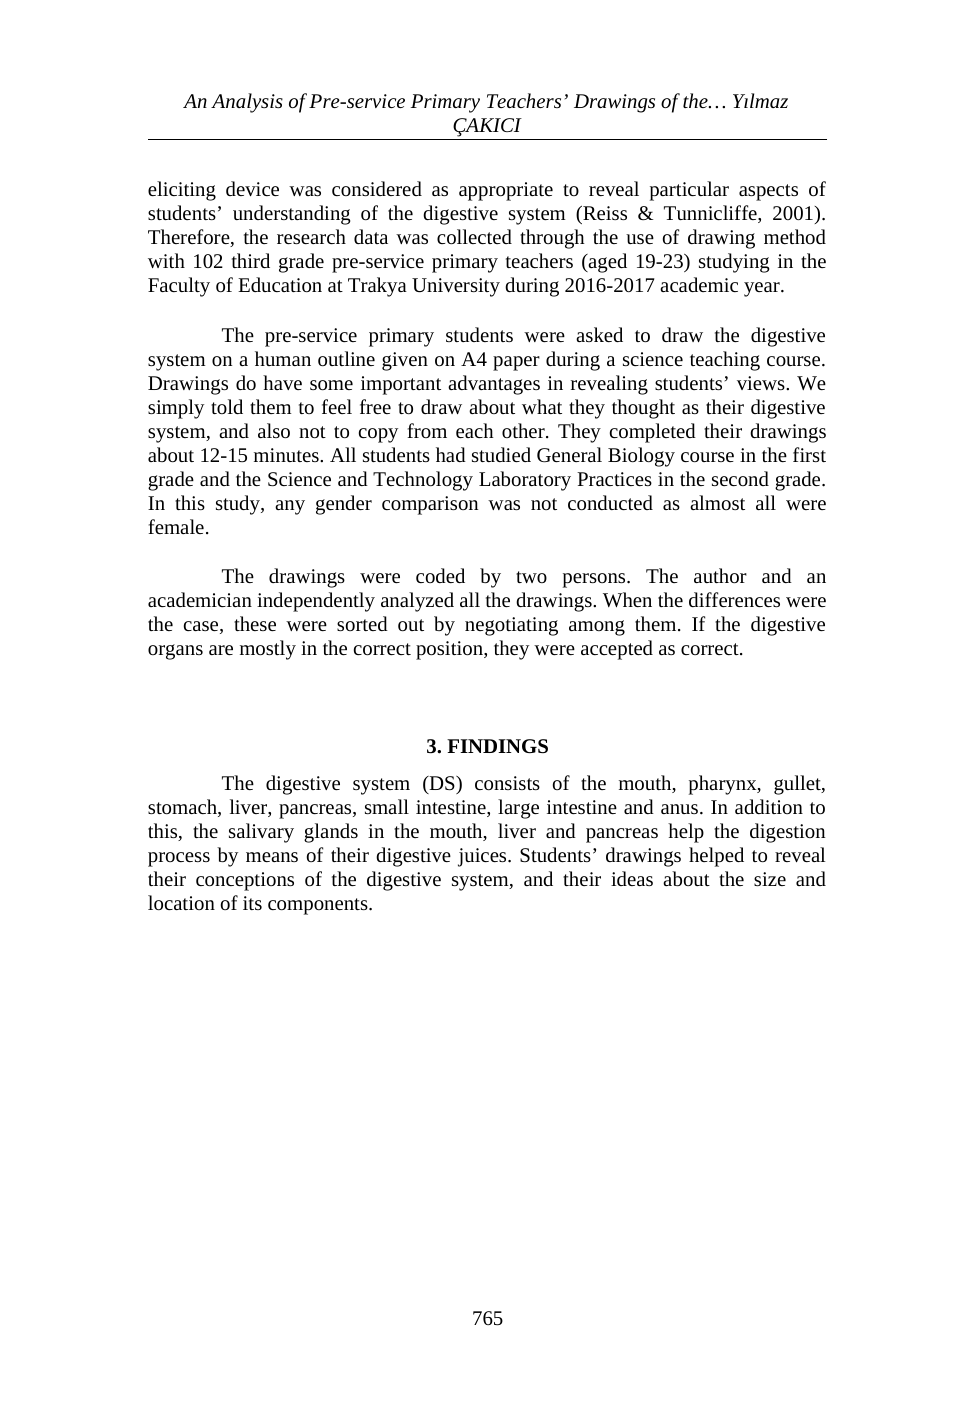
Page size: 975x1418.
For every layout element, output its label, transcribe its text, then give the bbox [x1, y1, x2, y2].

text The pre-service primary students were asked to draw the digestive system on a human outline given on A4 paper during a science teaching course. Drawings do have some important advantages in revealing students’ views. We simply told them to feel free to draw about what they thought as their digestive system, and also not to copy from each other. They completed their drawings about 12-15 minutes. All students had studied General Biology course in the first grade and the Science and Technology Laboratory Practices in the second grade. In this study, any gender comparison was not conducted as almost all were female. [148, 322, 827, 539]
text The drawings were coded by two persons. The author and an academician independently analyzed all the drawings. When the differences were the case, these were sorted out by negotiating among them. If the digestive organs are mostly in the correct position, they were accepted as correct. [148, 564, 827, 660]
subtitle 3. FINDINGS [148, 734, 827, 758]
text The digestive system (DS) consists of the mouth, pharynx, gullet, stomach, liver, pancreas, small intestine, large intestine and anus. In addition to this, the salivary glands in the mouth, liver and pancreas help the digestion process by means of their digestive juices. Students’ drawings helped to reveal their conceptions of the digestive system, and their ideas about the size and location of its components. [148, 771, 827, 915]
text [148, 177, 827, 297]
